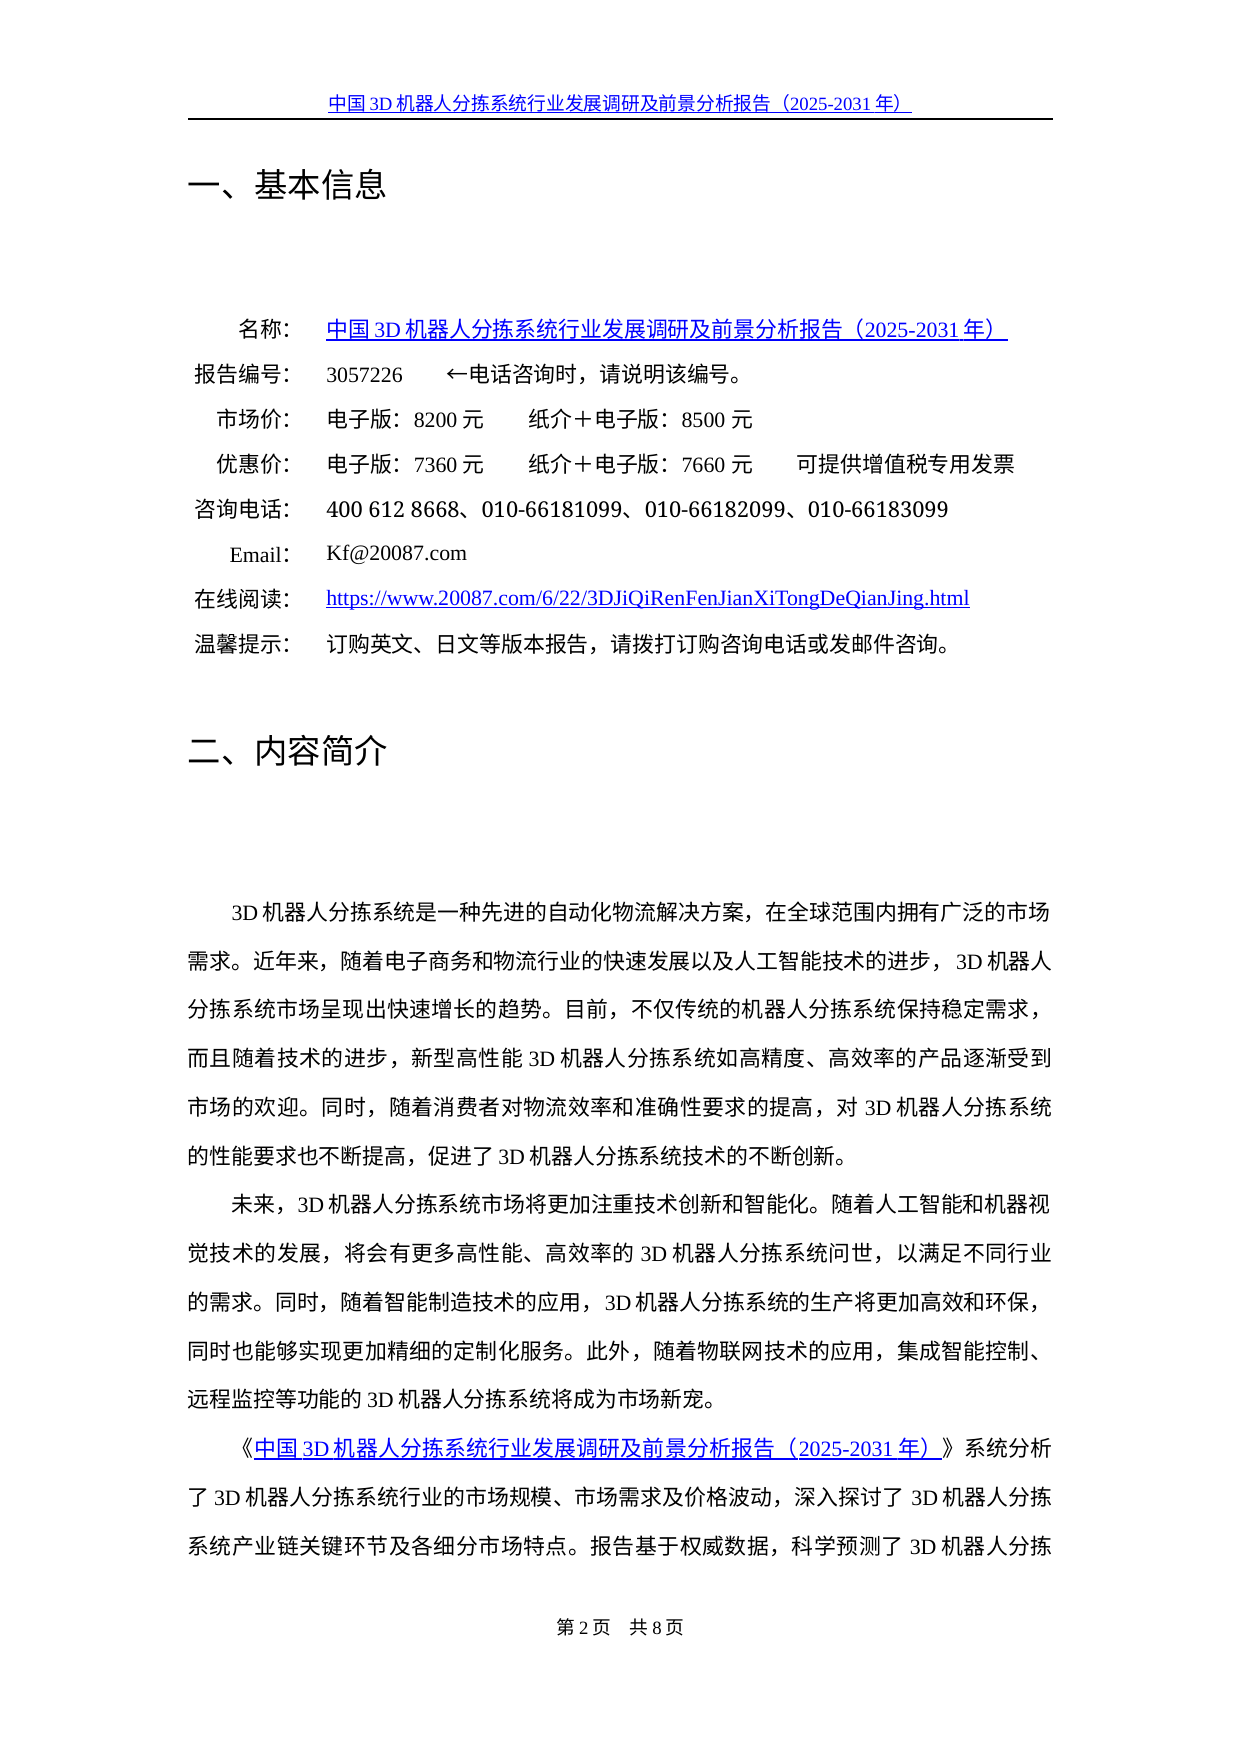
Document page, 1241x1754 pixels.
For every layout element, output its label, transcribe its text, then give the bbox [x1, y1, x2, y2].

table_header 名称： [167, 312, 315, 357]
table_cell Email： [167, 537, 315, 582]
title 一、基本信息 [187, 150, 1053, 215]
table_cell 订购英文、日文等版本报告，请拨打订购咨询电话或发邮件咨询。 [315, 627, 1073, 672]
table_cell 电子版：7360 元 纸介＋电子版：7660 元 可提供增值税专用发票 [315, 447, 1073, 492]
table_cell 温馨提示： [167, 627, 315, 672]
table_cell 电子版：8200 元 纸介＋电子版：8500 元 [315, 402, 1073, 447]
table_cell Kf@20087.com [315, 537, 1073, 582]
table_header 中国3D机器人分拣系统行业发展调研及前景分析报告（2025-2031年） [315, 312, 1073, 357]
table_cell 咨询电话： [167, 492, 315, 537]
table_cell [315, 582, 1073, 627]
title 二、内容简介 [187, 717, 1053, 782]
table_cell 报告编号： [167, 357, 315, 402]
table_cell 400 612 8668、010-66181099、010-66182099、010-66183099 [315, 492, 1073, 537]
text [187, 894, 1053, 1561]
table_cell 市场价： [167, 402, 315, 447]
table_cell 优惠价： [167, 447, 315, 492]
table_cell 在线阅读： [167, 582, 315, 627]
table_cell 3057226 ←电话咨询时，请说明该编号。 [315, 357, 1073, 402]
